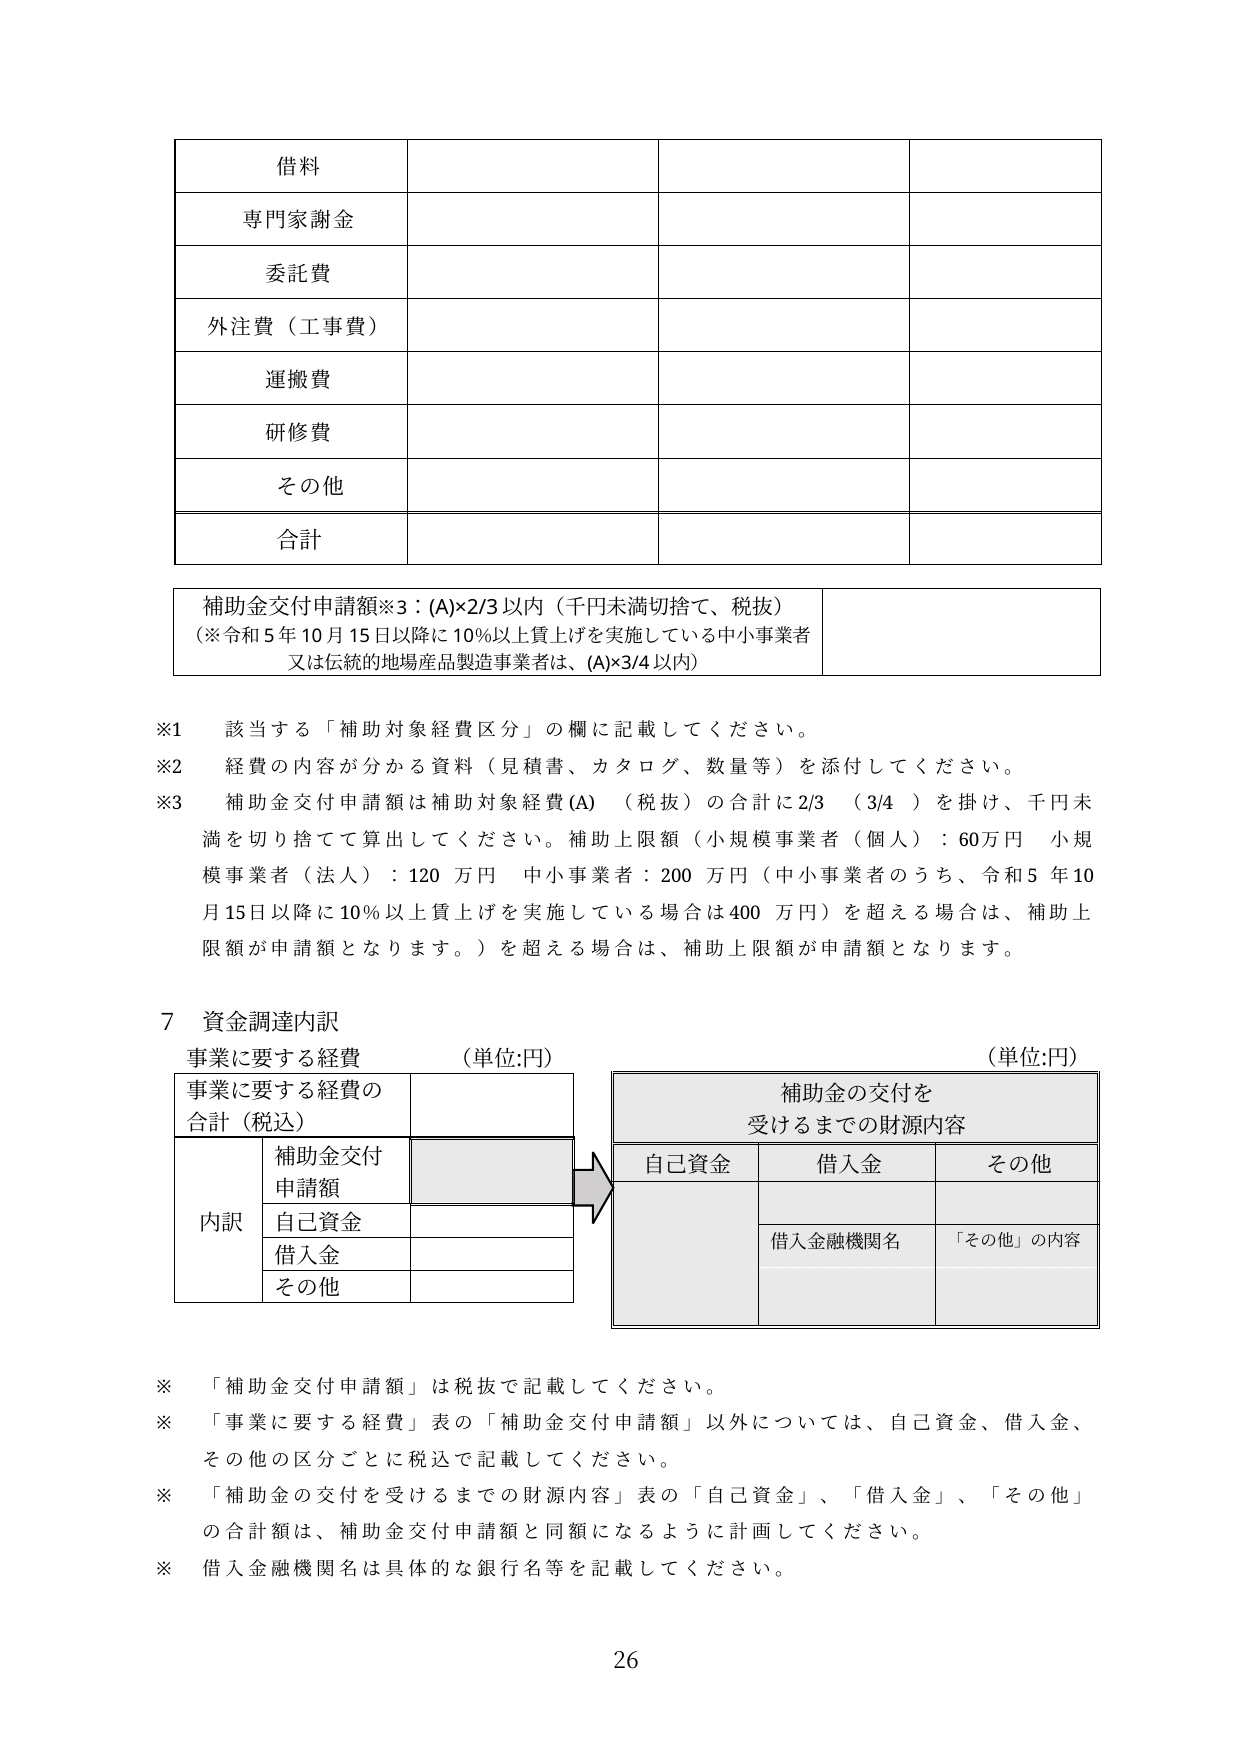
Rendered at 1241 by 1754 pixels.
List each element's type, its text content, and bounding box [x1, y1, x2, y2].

table_cell [408, 405, 658, 457]
table_cell [910, 459, 1101, 511]
table_cell 委託費 [176, 246, 407, 298]
table_cell 研修費 [176, 405, 407, 457]
table_cell [910, 246, 1101, 298]
text ※ 借入金融機関名は具体的な銀行名等を記載してください。 [156, 1549, 1096, 1586]
table_cell [408, 246, 658, 298]
table_cell [408, 140, 658, 192]
text ※ 「事業に要する経費」表の「補助金交付申請額」以外については、自己資金、借入金、その他の区分ごとに税込で記載してください。 [156, 1403, 1096, 1476]
table_cell [659, 299, 909, 351]
text ※ 「補助金の交付を受けるまでの財源内容」表の「自己資金」、「借入金」、「その他」の合計額は、補助金交付申請額と同額になるように計画してください。 [156, 1476, 1096, 1549]
table_cell その他 [176, 459, 407, 511]
table_cell 合計 [176, 514, 407, 564]
table_cell [659, 246, 909, 298]
table_cell [408, 193, 658, 245]
text ７ 資金調達内訳 [156, 1002, 1096, 1039]
text ※2 経費の内容が分かる資料（見積書、カタログ、数量等）を添付してください。 [156, 747, 1096, 783]
table_cell [910, 352, 1101, 404]
table_cell [659, 140, 909, 192]
table_cell [659, 459, 909, 511]
table_cell 運搬費 [176, 352, 407, 404]
table_cell [659, 352, 909, 404]
text ※1 該当する「補助対象経費区分」の欄に記載してください。 [156, 711, 1096, 747]
table_cell [910, 193, 1101, 245]
table_cell 専門家謝金 [176, 193, 407, 245]
table_cell [659, 514, 909, 564]
table_cell [408, 352, 658, 404]
table_cell [910, 405, 1101, 457]
table_cell [408, 459, 658, 511]
table_cell 借料 [176, 140, 407, 192]
table_cell [659, 405, 909, 457]
table_cell [910, 299, 1101, 351]
table_cell [659, 193, 909, 245]
table_cell [408, 299, 658, 351]
text ※3 補助金交付申請額は補助対象経費(A)（税抜）の合計に2/3（3/4）を掛け、千円未満を切り捨てて算出してください。補助上限額（小規模事業者（個人）：60万円 小規模事業者（法人）：120万円 中小事業者：200万円（中小事業者のうち、令和5年10月15日以降に10％以上賃上げを実施している場合は400万円）を超える場合は、補助上限額が申請額となります。）を超える場合は、補助上限額が申請額となります。 [156, 783, 1096, 966]
table_cell [408, 514, 658, 564]
table_cell 外注費（工事費） [176, 299, 407, 351]
table_cell [910, 140, 1101, 192]
table_cell [910, 514, 1101, 564]
text ※ 「補助金交付申請額」は税抜で記載してください。 [156, 1367, 1096, 1403]
